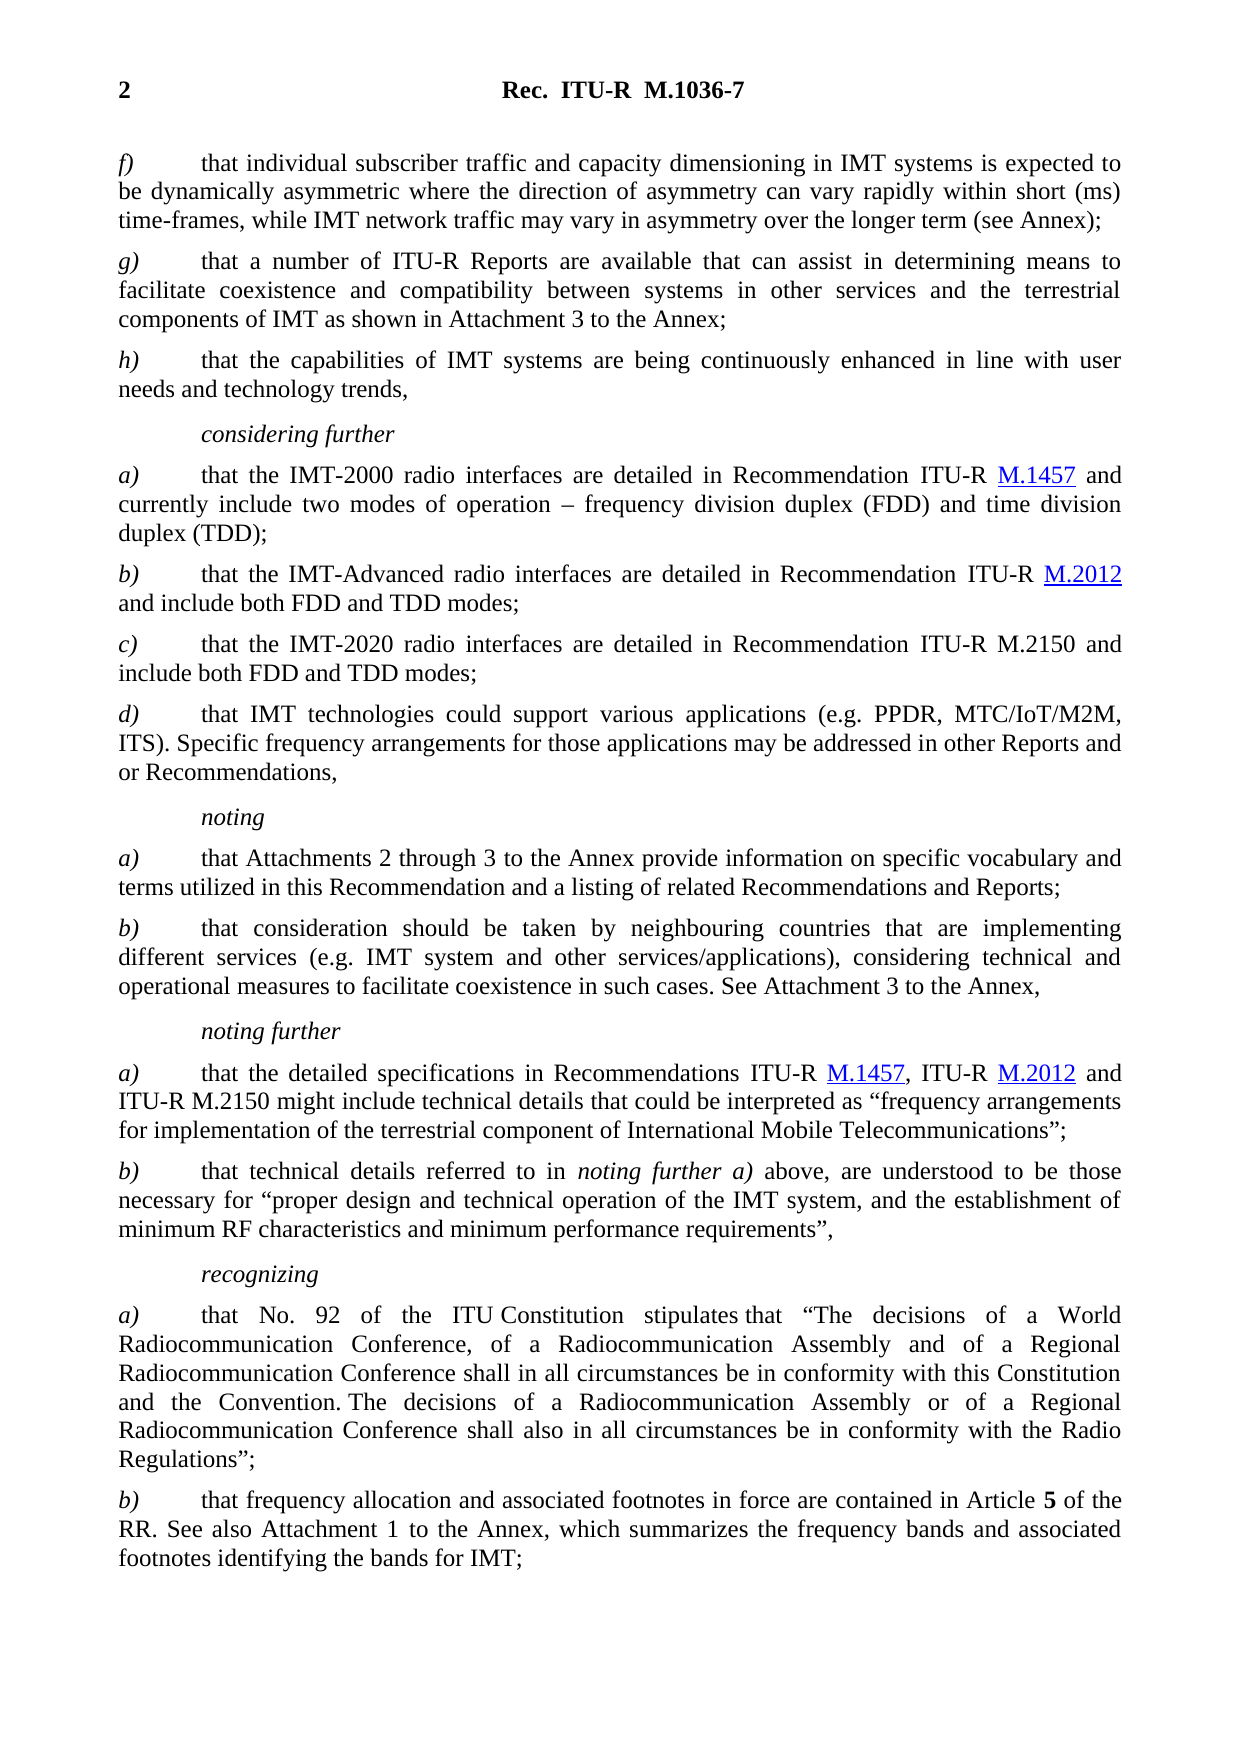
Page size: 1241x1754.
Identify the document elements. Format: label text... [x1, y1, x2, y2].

text noting further [201, 1016, 1122, 1045]
text noting [201, 802, 1122, 831]
text g) that a number of ITU-R Reports are available that can assist in determining means to facilitate coexistence and compatibility between systems in other services and the terrestrial components of IMT as shown in Attachment 3 to the Annex; [118, 246, 1122, 333]
text considering further [201, 419, 1122, 448]
text a) that No. 92 of the ITU Constitution stipulates that “The decisions of a World Radiocommunication Conference, of a Radiocommunication Assembly and of a Regional Radiocommunication Conference shall in all circumstances be in conformity with this Constitution and the Convention. The decisions of a Radiocommunication Assembly or of a Regional Radiocommunication Conference shall also in all circumstances be in conformity with the Radio Regulations”; [118, 1301, 1122, 1473]
text b) that frequency allocation and associated footnotes in force are contained in Article 5 of the RR. See also Attachment 1 to the Annex, which summarizes the frequency bands and associated footnotes identifying the bands for IMT; [118, 1486, 1122, 1572]
text h) that the capabilities of IMT systems are being continuously enhanced in line with user needs and technology trends, [118, 345, 1122, 403]
text c) that the IMT-2020 radio interfaces are detailed in Recommendation ITU-R M.2150 and include both FDD and TDD modes; [118, 629, 1122, 687]
text f) that individual subscriber traffic and capacity dimensioning in IMT systems is expected to be dynamically asymmetric where the direction of asymmetry can vary rapidly within short (ms) time-frames, while IMT network traffic may vary in asymmetry over the longer term (see Annex); [118, 148, 1122, 234]
text recognizing [201, 1259, 1122, 1288]
text a) that the IMT-2000 radio interfaces are detailed in Recommendation ITU-R M.1457 and currently include two modes of operation – frequency division duplex (FDD) and time division duplex (TDD); [118, 461, 1122, 547]
text b) that consideration should be taken by neighbouring countries that are implementing different services (e.g. IMT system and other services/applications), considering technical and operational measures to facilitate coexistence in such cases. See Attachment 3 to the Annex, [118, 913, 1122, 1000]
text b) that technical details referred to in noting further a) above, are understood to be those necessary for “proper design and technical operation of the IMT system, and the establishment of minimum RF characteristics and minimum performance requirements”, [118, 1156, 1122, 1243]
text b) that the IMT-Advanced radio interfaces are detailed in Recommendation ITU-R M.2012 and include both FDD and TDD modes; [118, 559, 1122, 617]
text a) that Attachments 2 through 3 to the Annex provide information on specific vocabulary and terms utilized in this Recommendation and a listing of related Recommendations and Reports; [118, 843, 1122, 901]
text a) that the detailed specifications in Recommendations ITU-R M.1457, ITU-R M.2012 and ITU-R M.2150 might include technical details that could be interpreted as “frequency arrangements for implementation of the terrestrial component of International Mobile Telecommunications”; [118, 1058, 1122, 1144]
text d) that IMT technologies could support various applications (e.g. PPDR, MTC/IoT/M2M, ITS). Specific frequency arrangements for those applications may be addressed in other Reports and or Recommendations, [118, 699, 1122, 786]
